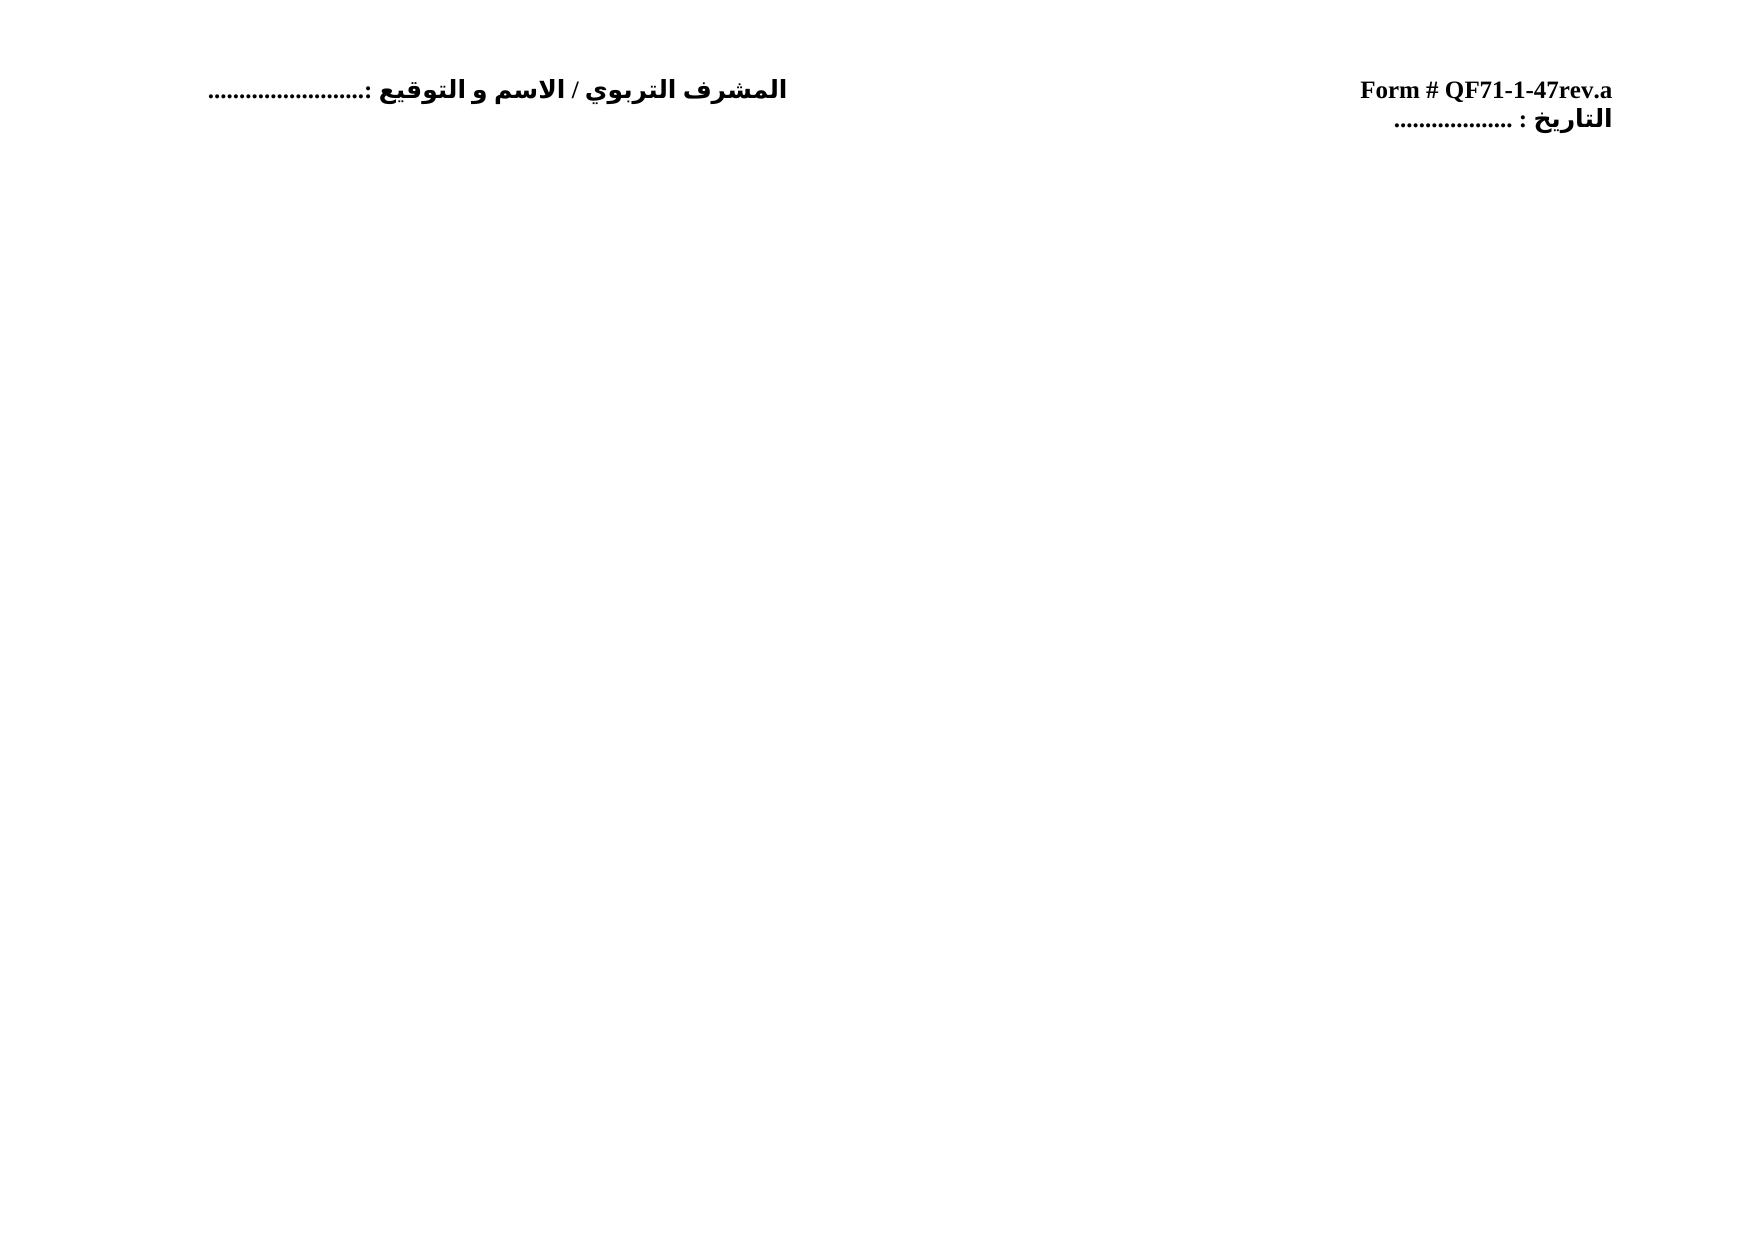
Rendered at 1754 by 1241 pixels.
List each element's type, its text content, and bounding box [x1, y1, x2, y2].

text Form # QF71-1-47rev.a المشرف التربوي / الاسم و التوقيع :......................... التاريخ : ................... [94, 75, 1612, 132]
